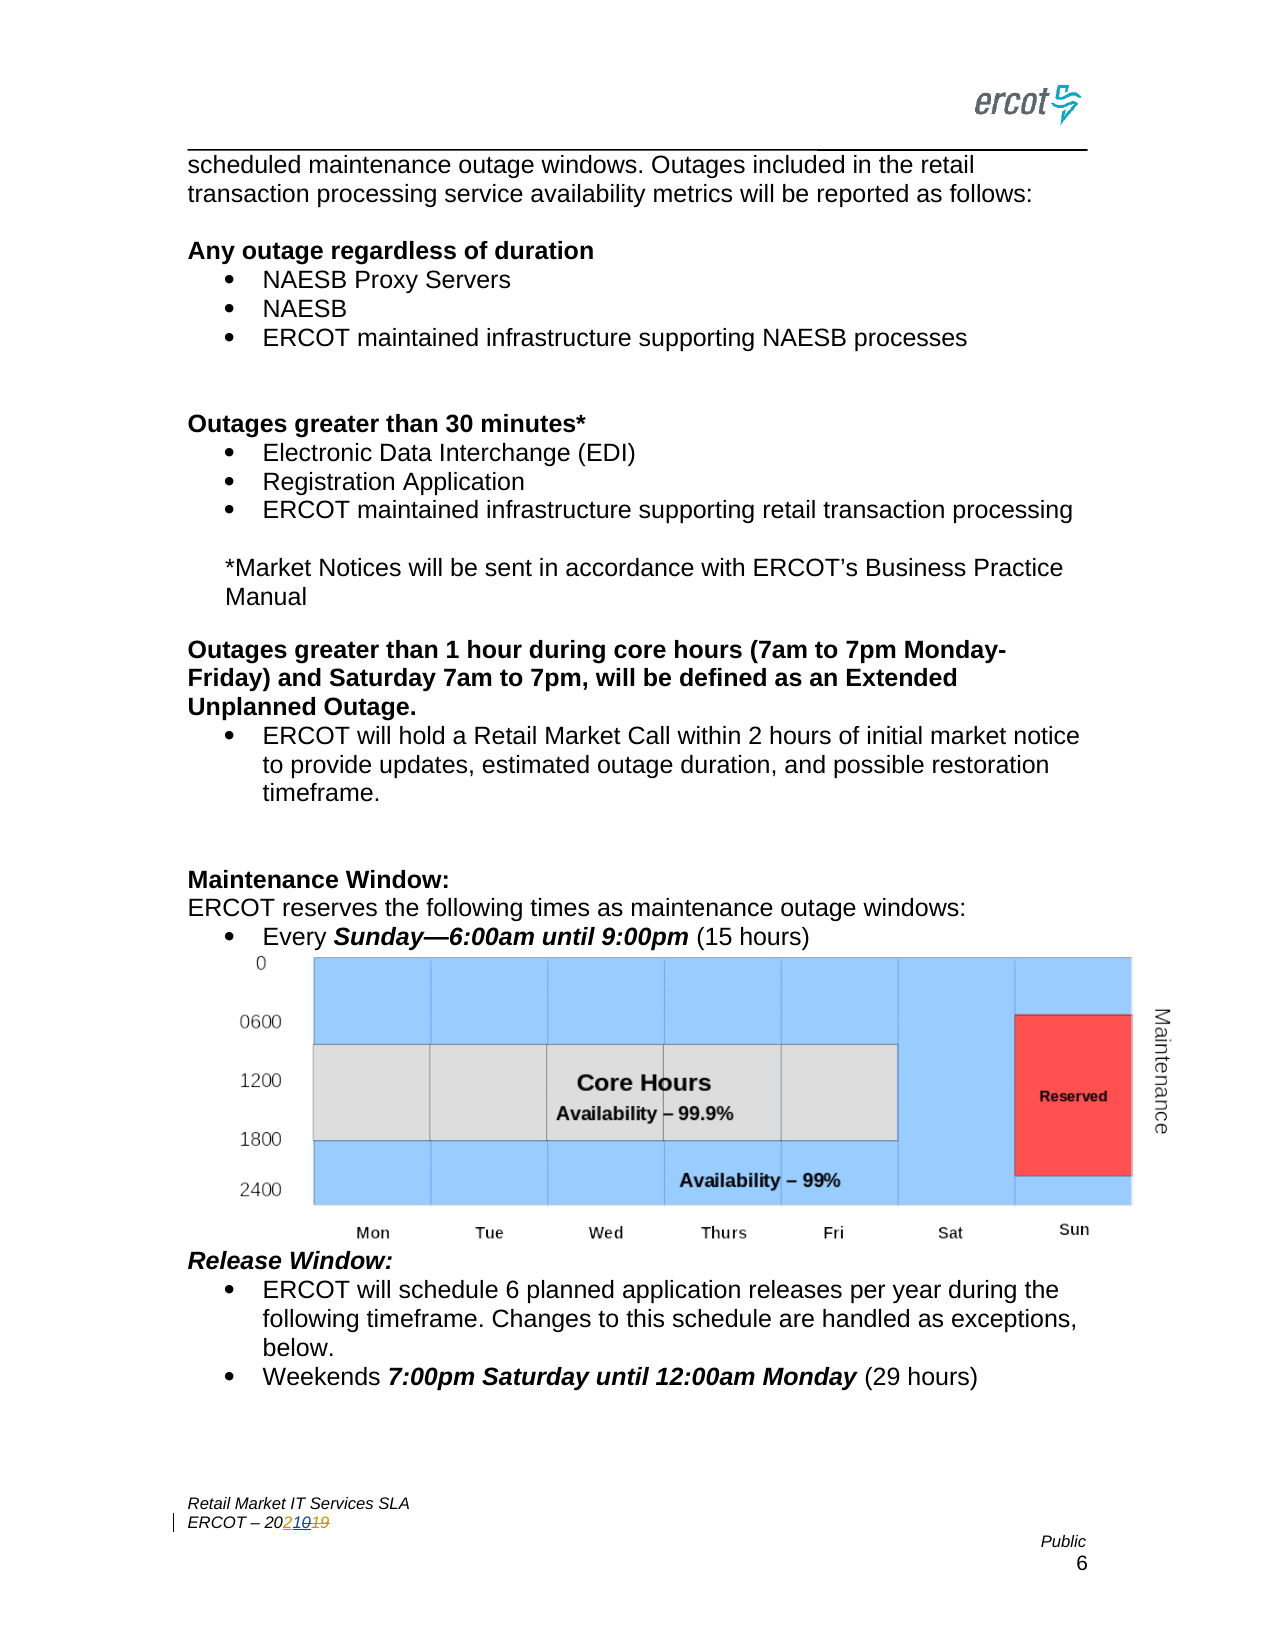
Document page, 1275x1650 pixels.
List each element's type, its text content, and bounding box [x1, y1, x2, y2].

text Outages greater than 1 hour during core hours (7am to 7pm Monday-Friday) and Saturday 7am to 7pm, will be defined as an Extended Unplanned Outage. [187, 634, 1087, 721]
text ERCOT reserves the following times as maintenance outage windows: [187, 893, 1087, 922]
list Electronic Data Interchange (EDI) [225, 438, 1087, 467]
list Every Sunday—6:00am until 9:00pm (15 hours) [225, 922, 1087, 951]
list Weekends 7:00pm Saturday until 12:00am Monday (29 hours) [225, 1361, 1087, 1390]
text Maintenance Window: [187, 865, 1087, 893]
list ERCOT will schedule 6 planned application releases per year during the following timeframe. Changes to this schedule are handled as exceptions, below. [225, 1275, 1087, 1361]
list NAESB [225, 294, 1087, 323]
list ERCOT maintained infrastructure supporting NAESB processes [225, 323, 1087, 352]
list ERCOT maintained infrastructure supporting retail transaction processing [225, 496, 1087, 524]
list NAESB Proxy Servers [225, 265, 1087, 294]
text *Market Notices will be sent in accordance with ERCOT’s Business Practice Manual [225, 553, 1087, 611]
text Any outage regardless of duration [187, 236, 1087, 265]
text Outages greater than 30 minutes* [187, 409, 1087, 438]
list ERCOT will hold a Retail Market Call within 2 hours of initial market notice to provide updates, estimated outage duration, and possible restoration timeframe. [225, 721, 1087, 807]
picture [968, 75, 1088, 135]
list Registration Application [225, 467, 1087, 496]
text Release Window: [187, 1246, 1087, 1275]
